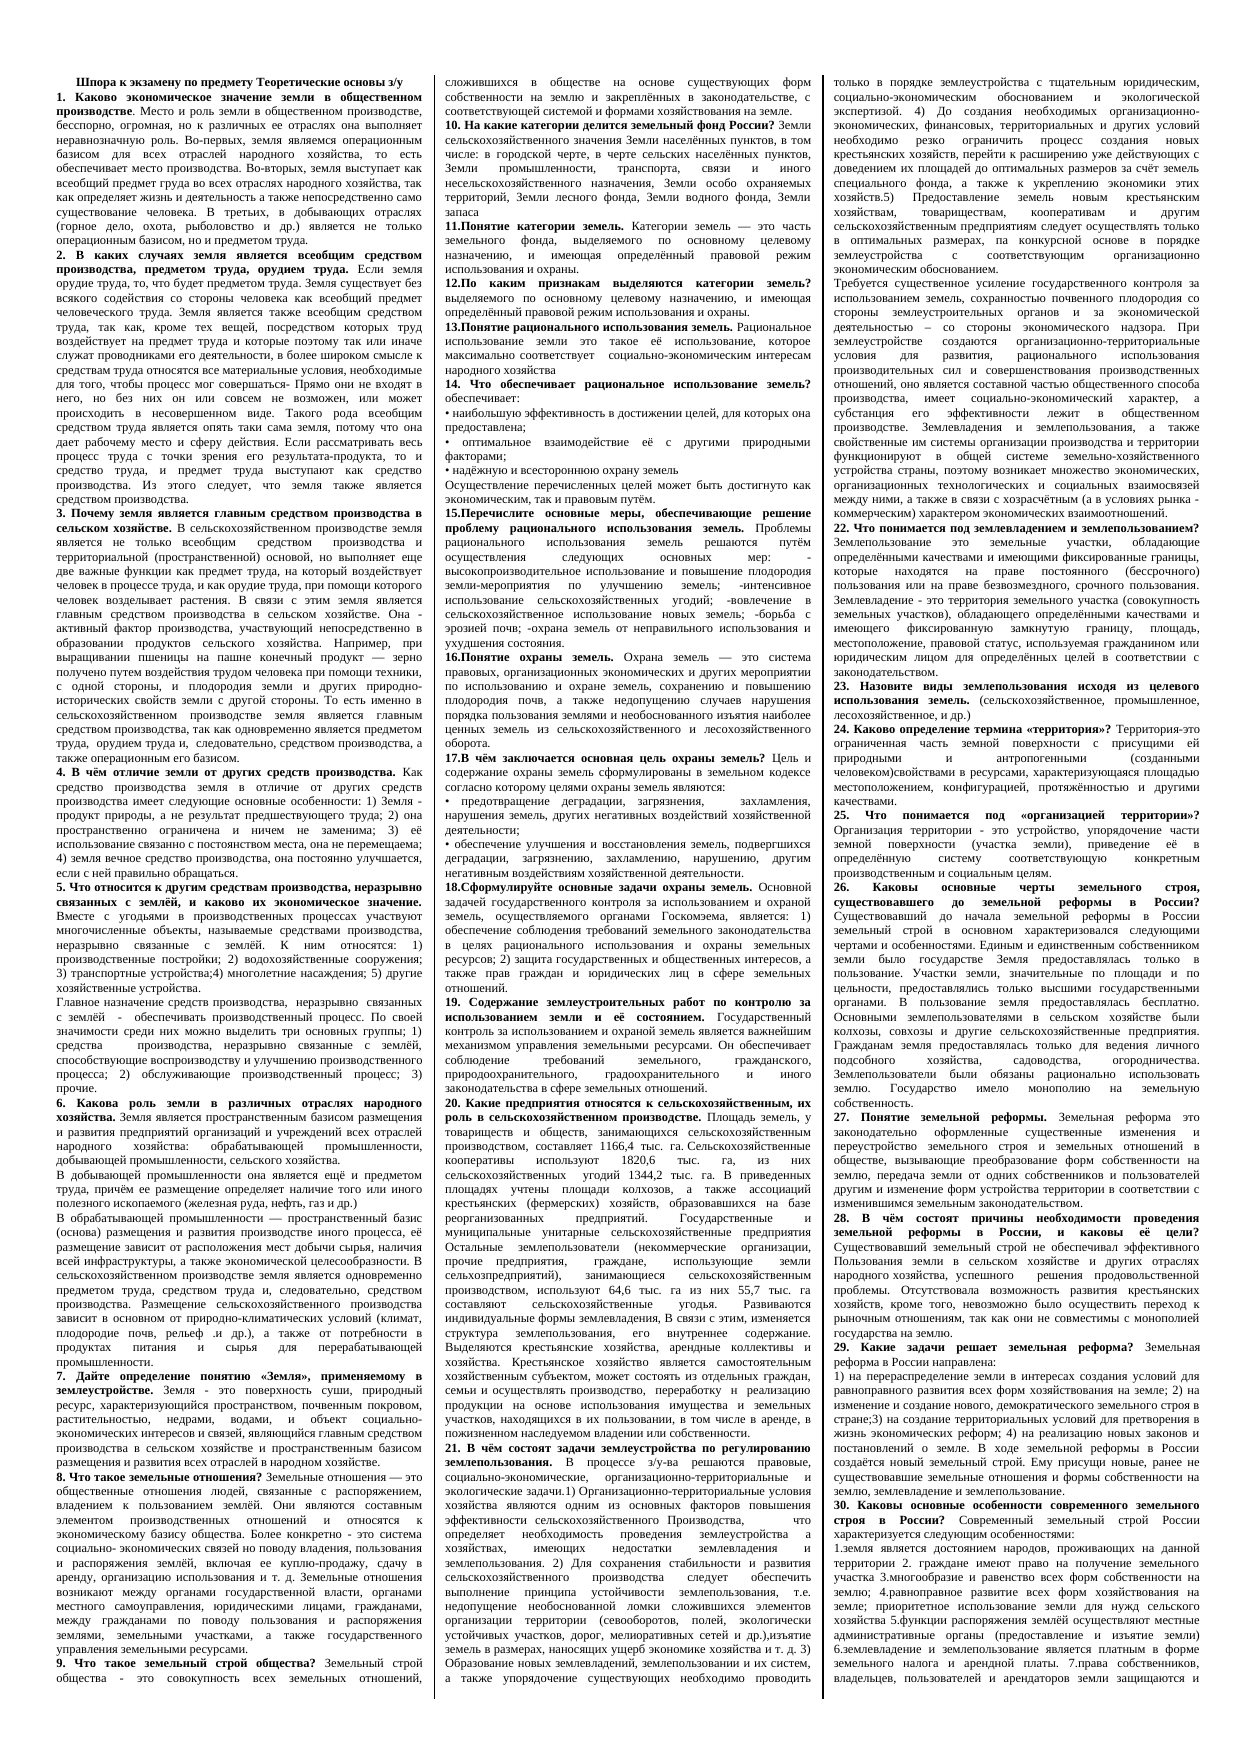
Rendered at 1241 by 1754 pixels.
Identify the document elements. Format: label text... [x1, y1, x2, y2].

text 13.Понятие рационального использования земель. Рациональное использование земли это такое её использование, которое максимально соответствует социально-экономическим интересам народного хозяйства [445, 319, 811, 377]
text 30. Каковы основные особенности современного земельного строя в России? Современный земельный строй России характеризуется следующим особенностями: [833, 1498, 1200, 1541]
text • наибольшую эффективность в достижении целей, для которых она предоставлена; [445, 406, 811, 434]
text В добывающей промышленности она является ещё и предметом труда, причём ее размещение определяет наличие того или иного полезного ископаемого (железная руда, нефть, газ и др.) [56, 1167, 423, 1211]
text 5. Что относится к другим средствам производства, неразрывно связанных с землёй, и каково их экономическое значение. Вместе с угодьями в производственных процессах участвуют многочисленные объекты, называемые средствами производства, неразрывно связанные с землёй. К ним относятся: 1) производственные постройки; 2) водохозяйственные сооружения; 3) транспортные устройства;4) многолетние насаждения; 5) другие хозяйственные устройства. [56, 880, 423, 995]
text 7. Дайте определение понятию «Земля», применяемому в землеустройстве. Земля - это поверхность суши, природный ресурс, характеризующийся пространством, почвенным покровом, растительностью, недрами, водами, и объект социально-экономических интересов и связей, являющийся главным средством производства в сельском хозяйстве и пространственным базисом размещения и развития всех отраслей в народном хозяйстве. [56, 1369, 423, 1469]
text 1) на перераспределение земли в интересах создания условий для равноправного развития всех форм хозяйствования на земле; 2) на изменение и создание нового, демократического земельного строя в стране;3) на создание территориальных условий для претворения в жизнь экономических реформ; 4) на реализацию новых законов и постановлений о земле. В ходе земельной реформы в России создаётся новый земельный строй. Ему присущи новые, ранее не существовавшие земельные отношения и формы собственности на землю, землевладение и землепользование. [833, 1369, 1200, 1498]
text В обрабатывающей промышленности — пространственный базис (основа) размещения и развития производстве иного процесса, её размещение зависит от расположения мест добычи сырья, наличия всей инфраструктуры, а также экономической целесообразности. В сельскохозяйственном производстве земля является одновременно предметом труда, средством труда и, следовательно, средством производства. Размещение сельскохозяйственного производства зависит в основном от природно-климатических условий (климат, плодородие почв, рельеф .и др.), а также от потребности в продуктах питания и сырья для перерабатывающей промышленности. [56, 1211, 423, 1369]
text 23. Назовите виды землепользования исходя из целевого использования земель. (сельскохозяйственное, промышленное, лесохозяйственное, и др.) [833, 679, 1200, 722]
text • предотвращение деградации, загрязнения, захламления, нарушения земель, других негативных воздействий хозяйственной деятельности; [445, 794, 811, 837]
text Главное назначение средств производства, неразрывно связанных с землёй - обеспечивать производственный процесс. По своей значимости среди них можно выделить три основных группы; 1) средства производства, неразрывно связанные с землёй, способствующие воспроизводству и улучшению производственного процесса; 2) обслуживающие производственный процесс; 3) прочие. [56, 995, 423, 1096]
text 27. Понятие земельной реформы. Земельная реформа это законодательно оформленные существенные изменения и переустройство земельного строя и земельных отношений в обществе, вызывающие преобразование форм собственности на землю, передача земли от одних собственников и пользователей другим и изменение форм устройства территории в соответствии с изменившимся земельным законодательством. [833, 1110, 1200, 1211]
text • надёжную и всестороннюю охрану земель [445, 463, 811, 477]
text 25. Что понимается под «организацией территории»? Организация территории - это устройство, упорядочение части земной поверхности (участка земли), приведение её в определённую систему соответствующую конкретным производственным и социальным целям. [833, 808, 1200, 880]
text 12.По каким признакам выделяются категории земель? выделяемого по основному целевому назначению, и имеющая определённый правовой режим использования и охраны. [445, 276, 811, 319]
text 6. Какова роль земли в различных отраслях народного хозяйства. Земля является пространственным базисом размещения и развития предприятий организаций и учреждений всех отраслей народного хозяйства: обрабатывающей промышленности, добывающей промышленности, сельского хозяйства. [56, 1096, 423, 1167]
text 16.Понятие охраны земель. Охрана земель — это система правовых, организационных экономических и других мероприятии по использованию и охране земель, сохранению и повышению плодородия почв, а также недопущению случаев нарушения порядка пользования землями и необоснованного изъятия наиболее ценных земель из сельскохозяйственного и лесохозяйственного оборота. [445, 650, 811, 751]
text 2. В каких случаях земля является всеобщим средством производства, предметом труда, орудием труда. Если земля орудие труда, то, что будет предметом труда. Земля существует без всякого содействия со стороны человека как всеобщий предмет человеческого труда. Земля является также всеобщим средством труда, так как, кроме тех вещей, посредством которых труд воздействует на предмет труда и которые поэтому так или иначе служат проводниками его деятельности, в более широком смысле к средствам труда относятся все материальные условия, необходимые для того, чтобы процесс мог совершаться- Прямо они не входят в него, но без них он или совсем не возможен, или может происходить в несовершенном виде. Такого рода всеобщим средством труда является опять таки сама земля, потому что она дает рабочему место и сферу действия. Если рассматривать весь процесс труда с точки зрения его результата-продукта, то и средство труда, и предмет труда выступают как средство производства. Из этого следует, что земля также является средством производства. [56, 247, 423, 506]
text 10. На какие категории делится земельный фонд России? Земли сельскохозяйственного значения Земли населённых пунктов, в том числе: в городской черте, в черте сельских населённых пунктов, Земли промышленности, транспорта, связи и иного несельскохозяйственного назначения, Земли особо охраняемых территорий, Земли лесного фонда, Земли водного фонда, Земли запаса [445, 118, 811, 219]
text 28. В чём состоят причины необходимости проведения земельной реформы в России, и каковы её цели? Существовавший земельный строй не обеспечивал эффективного Пользования земли в сельском хозяйстве и других отраслях народного хозяйства, успешного решения продовольственной проблемы. Отсутствовала возможность развития крестьянских хозяйств, кроме того, невозможно было осуществить переход к рыночным отношениям, так как они не совместимы с монополией государства на землю. [833, 1211, 1200, 1340]
text 19. Содержание землеустроительных работ по контролю за использованием земли и её состоянием. Государственный контроль за использованием и охраной земель является важнейшим механизмом управления земельными ресурсами. Он обеспечивает соблюдение требований земельного, гражданского, природоохранительного, градоохранительного и иного законодательства в сфере земельных отношений. [445, 995, 811, 1096]
text Осуществление перечисленных целей может быть достигнуто как экономическим, так и правовым путём. [445, 477, 811, 506]
text 8. Что такое земельные отношения? Земельные отношения — это общественные отношения людей, связанные с распоряжением, владением к пользованием землёй. Они являются составным элементом производственных отношений и относятся к экономическому базису общества. Более конкретно - это система социально- экономических связей но поводу владения, пользования и распоряжения землёй, включая ее куплю-продажу, сдачу в аренду, организацию использования и т. д. Земельные отношения возникают между органами государственной власти, органами местного самоуправления, юридическими лицами, гражданами, между гражданами по поводу пользования и распоряжения землями, земельными участками, а также государственного управления земельными ресурсами. [56, 1469, 423, 1656]
text 4. В чём отличие земли от других средств производства. Как средство производства земля в отличие от других средств производства имеет следующие основные особенности: 1) Земля - продукт природы, а не результат предшествующего труда; 2) она пространственно ограничена и ничем не заменима; 3) её использование связанно с постоянством места, она не перемещаема; 4) земля вечное средство производства, она постоянно улучшается, если с ней правильно обращаться. [56, 765, 423, 880]
text 26. Каковы основные черты земельного строя, существовавшего до земельной реформы в России? Существовавший до начала земельной реформы в России земельный строй в основном характеризовался следующими чертами и особенностями. Единым и единственным собственником земли было государстве Земля предоставлялась только в пользование. Участки земли, значительные по площади и по цельности, предоставлялись только высшими государственными органами. В пользование земля предоставлялась бесплатно. Основными землепользователями в сельском хозяйстве были колхозы, совхозы и другие сельскохозяйственные предприятия. Гражданам земля предоставлялась только для ведения личного подсобного хозяйства, садоводства, огородничества. Землепользователи были обязаны рационально использовать землю. Государство имело монополию на земельную собственность. [833, 880, 1200, 1110]
text • обеспечение улучшения и восстановления земель, подвергшихся деградации, загрязнению, захламлению, нарушению, другим негативным воздействиям хозяйственной деятельности. [445, 837, 811, 880]
text 18.Сформулируйте основные задачи охраны земель. Основной задачей государственного контроля за использованием и охраной земель, осуществляемого органами Госкомэема, является: 1) обеспечение соблюдения требований земельного законодательства в целях рационального использования и охраны земельных ресурсов; 2) защита государственных и общественных интересов, а также прав граждан и юридических лиц в сфере земельных отношений. [445, 880, 811, 995]
text 29. Какие задачи решает земельная реформа? Земельная реформа в России направлена: [833, 1340, 1200, 1369]
text 1. Каково экономическое значение земли в общественном производстве. Место и роль земли в общественном производстве, бесспорно, огромная, но к различных ее отраслях она выполняет неравнозначную роль. Во-первых, земля являемся операционным базисом для всех отраслей народного хозяйства, то есть обеспечивает место производства. Во-вторых, земля выступает как всеобщий предмет груда во всех отраслях народного хозяйства, так как определяет жизнь и деятельность а также непосредственно само существование человека. В третьих, в добывающих отраслях (горное дело, охота, рыболовство и др.) является не только операционным базисом, но и предметом труда. [56, 89, 423, 247]
text 17.В чём заключается основная цель охраны земель? Цель и содержание охраны земель сформулированы в земельном кодексе согласно которому целями охраны земель являются: [445, 751, 811, 794]
text 11.Понятие категории земель. Категории земель — это часть земельного фонда, выделяемого по основному целевому назначению, и имеющая определённый правовой режим использования и охраны. [445, 219, 811, 276]
text 24. Каково определение термина «территория»? Территория-это ограниченная часть земной поверхности с присущими ей природными и антропогенными (созданными человеком)свойствами в ресурсами, характеризующаяся площадью местоположением, конфигурацией, протяжённостью и другими качествами. [833, 722, 1200, 808]
text Требуется существенное усиление государственного контроля за использованием земель, сохранностью почвенного плодородия со стороны землеустроительных органов и за экономической деятельностью – со стороны экономического надзора. При землеустройстве создаются организационно-территориальные условия для развития, рационального использования производительных сил и совершенствования производственных отношений, оно является составной частью общественного способа производства, имеет социально-экономический характер, а субстанция его эффективности лежит в общественном производстве. Землевладения и землепользования, а также свойственные им системы организации производства и территории функционируют в общей системе земельно-хозяйственного устройства страны, поэтому возникает множество экономических, организационных технологических и социальных взаимосвязей между ними, а также в связи с хозрасчётным (а в условиях рынка - коммерческим) характером экономических взаимоотношений. [833, 276, 1200, 521]
text 22. Что понимается под землевладением и землепользованием? Землепользование это земельные участки, обладающие определёнными качествами и имеющими фиксированные границы, которые находятся на праве постоянного (бессрочного) пользования или на праве безвозмездного, срочного пользования. Землевладение - это территория земельного участка (совокупность земельных участков), обладающего определёнными качествами и имеющего фиксированную замкнутую границу, площадь, местоположение, правовой статус, используемая гражданином или юридическим лицом для определённых целей в соответствии с законодательством. [833, 521, 1200, 679]
text 14. Что обеспечивает рациональное использование земель? обеспечивает: [445, 377, 811, 406]
text 3. Почему земля является главным средством производства в сельском хозяйстве. В сельскохозяйственном производстве земля является не только всеобщим средством производства и территориальной (пространственной) основой, но выполняет еще две важные функции как предмет труда, на который воздействует человек в процессе труда, и как орудие труда, при помощи которого человек возделывает растения. В связи с этим земля является главным средством производства в сельском хозяйстве. Она - активный фактор производства, участвующий непосредственно в образовании продуктов сельского хозяйства. Например, при выращивании пшеницы на пашне конечный продукт — зерно получено путем воздействия трудом человека при помощи техники, с одной стороны, и плодородия земли и других природно-исторических свойств земли с другой стороны. То есть именно в сельскохозяйственном производстве земля является главным средством производства, так как одновременно является предметом труда, орудием труда и, следовательно, средством производства, а также операционным его базисом. [56, 506, 423, 765]
text • оптимальное взаимодействие её с другими природными факторами; [445, 434, 811, 463]
text Шпора к экзамену по предмету Теоретические основы з/у [56, 75, 423, 89]
text 15.Перечислите основные меры, обеспечивающие решение проблему рационального использования земель. Проблемы рационального использования земель решаются путём осуществления следующих основных мер: -высокопроизводительное использование и повышение плодородия земли-мероприятия по улучшению земель; -интенсивное использование сельскохозяйственных угодий; -вовлечение в сельскохозяйственное использование новых земель; -борьба с эрозией почв; -охрана земель от неправильного использования и ухудшения состояния. [445, 506, 811, 650]
text 20. Какие предприятия относятся к сельскохозяйственным, их роль в сельскохозяйственном производстве. Площадь земель, у товариществ и обществ, занимающихся сельскохозяйственным производством, составляет 1166,4 тыс. га. Сельскохозяйственные кооперативы используют 1820,6 тыс. га, из них сельскохозяйственных угодий 1344,2 тыс. га. В приведенных площадях учтены площади колхозов, а также ассоциаций крестьянских (фермерских) хозяйств, образовавшихся на базе реорганизованных предприятий. Государственные и муниципальные унитарные сельскохозяйственные предприятия Остальные землепользователи (некоммерческие организации, прочие предприятия, граждане, использующие земли сельхозпредприятий), занимающиеся сельскохозяйственным производством, используют 64,6 тыс. га из них 55,7 тыс. га составляют сельскохозяйственные угодья. Развиваются индивидуальные формы землевладения, В связи с этим, изменяется структура землепользования, его внутреннее содержание. Выделяются крестьянские хозяйства, арендные коллективы и хозяйства. Крестьянское хозяйство является самостоятельным хозяйственным субъектом, может состоять из отдельных граждан, семьи и осуществлять производство, переработку н реализацию продукции на основе использования имущества и земельных участков, находящихся в их пользовании, в том числе в аренде, в пожизненном наследуемом владении или собственности. [445, 1096, 811, 1441]
